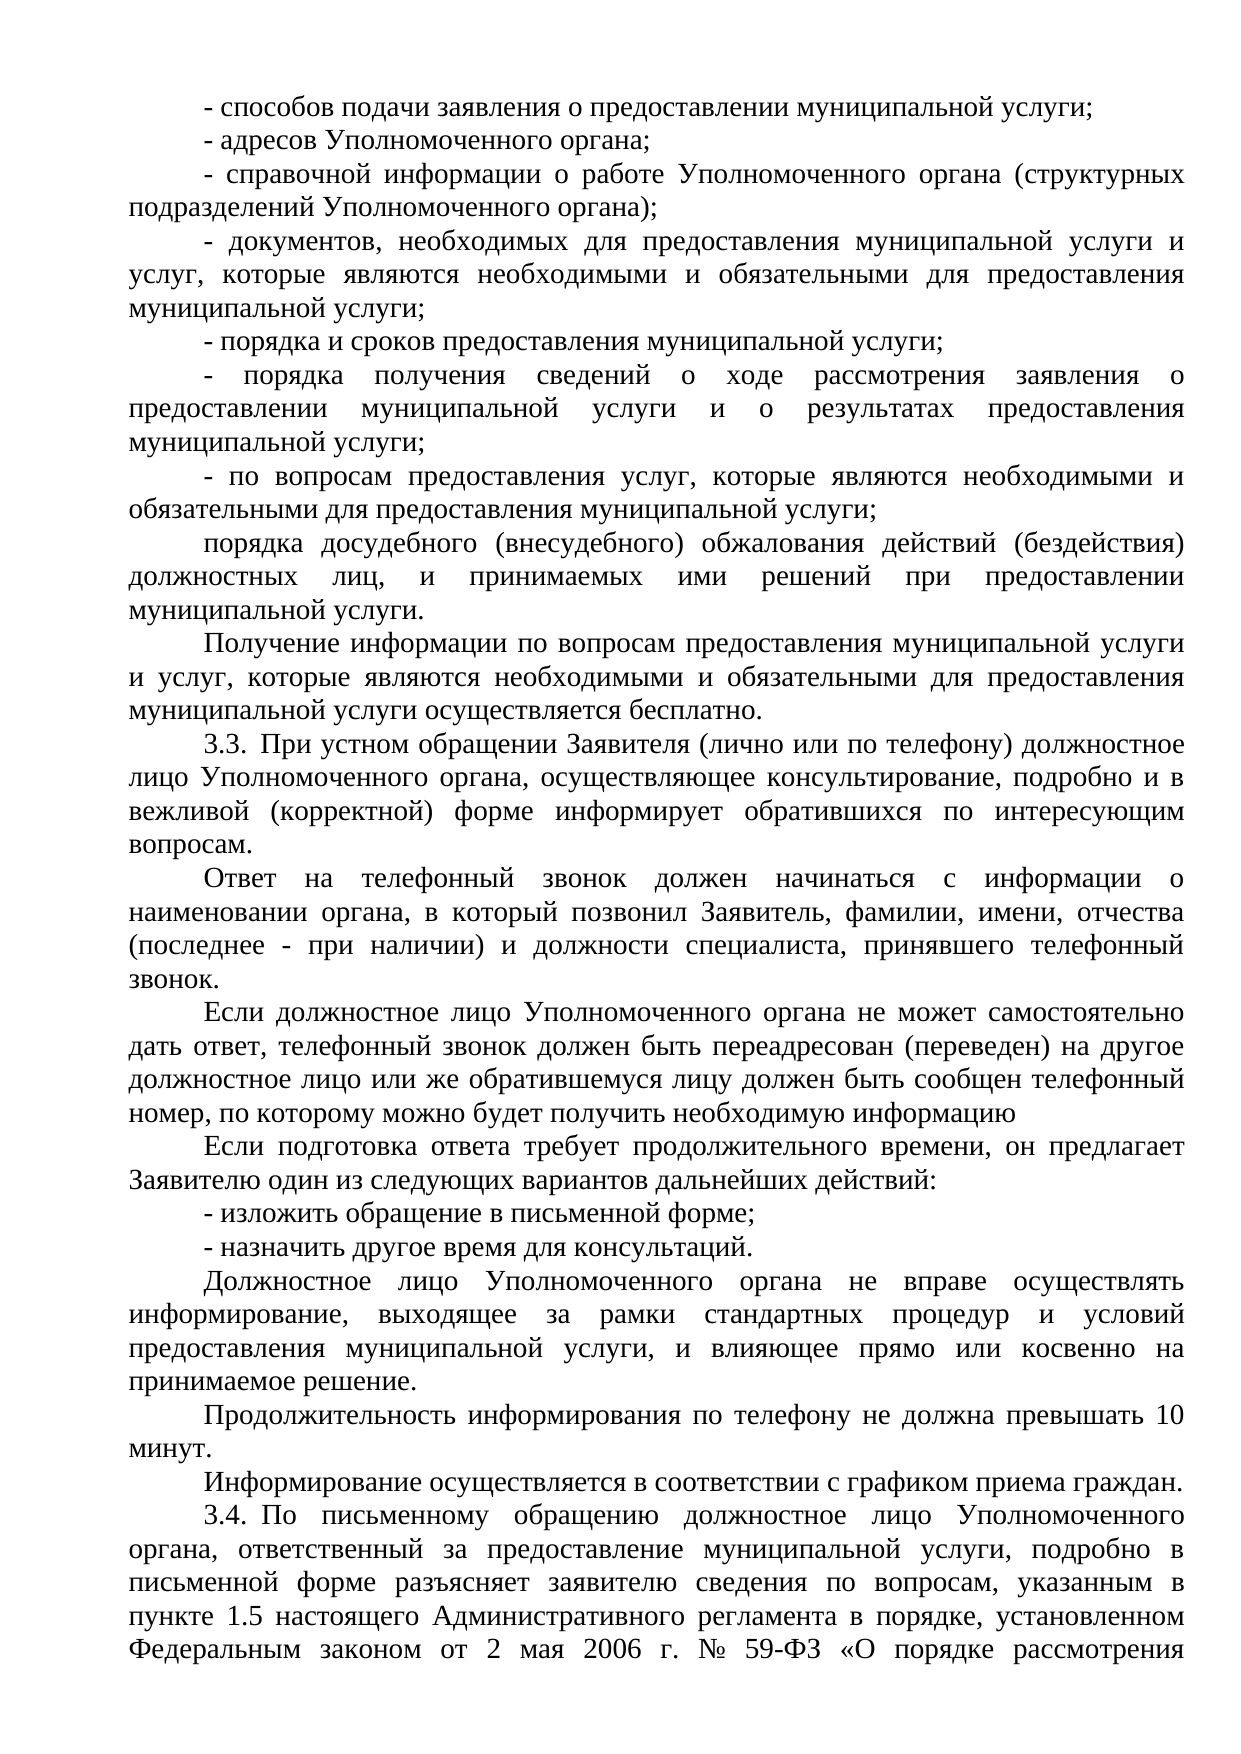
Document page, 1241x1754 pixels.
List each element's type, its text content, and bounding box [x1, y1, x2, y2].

text Должностное лицо Уполномоченного органа не вправе осуществлять информирование, выходящее за рамки стандартных процедур и условий предоставления муниципальной услуги, и влияющее прямо или косвенно на принимаемое решение. [128, 1263, 1186, 1397]
text - документов, необходимых для предоставления муниципальной услуги и услуг, которые являются необходимыми и обязательными для предоставления муниципальной услуги; [128, 223, 1186, 323]
text Ответ на телефонный звонок должен начинаться с информации о наименовании органа, в который позвонил Заявитель, фамилии, имени, отчества (последнее - при наличии) и должности специалиста, принявшего телефонный звонок. [128, 860, 1186, 994]
list При устном обращении Заявителя (лично или по телефону) должностное лицо Уполномоченного органа, осуществляющее консультирование, подробно и в вежливой (корректной) форме информирует обратившихся по интересующим вопросам. [128, 726, 1186, 860]
text - порядка и сроков предоставления муниципальной услуги; [128, 323, 1186, 357]
text - справочной информации о работе Уполномоченного органа (структурных подразделений Уполномоченного органа); [128, 156, 1186, 223]
text Если подготовка ответа требует продолжительного времени, он предлагает Заявителю один из следующих вариантов дальнейших действий: [128, 1128, 1186, 1196]
text - способов подачи заявления о предоставлении муниципальной услуги; [128, 89, 1186, 122]
text Если должностное лицо Уполномоченного органа не может самостоятельно дать ответ, телефонный звонок должен быть переадресован (переведен) на другое должностное лицо или же обратившемуся лицу должен быть сообщен телефонный номер, по которому можно будет получить необходимую информацию [128, 994, 1186, 1128]
text Получение информации по вопросам предоставления муниципальной услуги и услуг, которые являются необходимыми и обязательными для предоставления муниципальной услуги осуществляется бесплатно. [128, 625, 1186, 726]
text - порядка получения сведений о ходе рассмотрения заявления о предоставлении муниципальной услуги и о результатах предоставления муниципальной услуги; [128, 357, 1186, 458]
text - по вопросам предоставления услуг, которые являются необходимыми и обязательными для предоставления муниципальной услуги; [128, 458, 1186, 525]
text - изложить обращение в письменной форме; [128, 1196, 1186, 1229]
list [128, 1497, 1186, 1665]
text Продолжительность информирования по телефону не должна превышать 10 минут. [128, 1397, 1186, 1464]
text Информирование осуществляется в соответствии с графиком приема граждан. [128, 1464, 1186, 1497]
text - адресов Уполномоченного органа; [128, 122, 1186, 156]
text порядка досудебного (внесудебного) обжалования действий (бездействия) должностных лиц, и принимаемых ими решений при предоставлении муниципальной услуги. [128, 525, 1186, 625]
text - назначить другое время для консультаций. [128, 1229, 1186, 1263]
